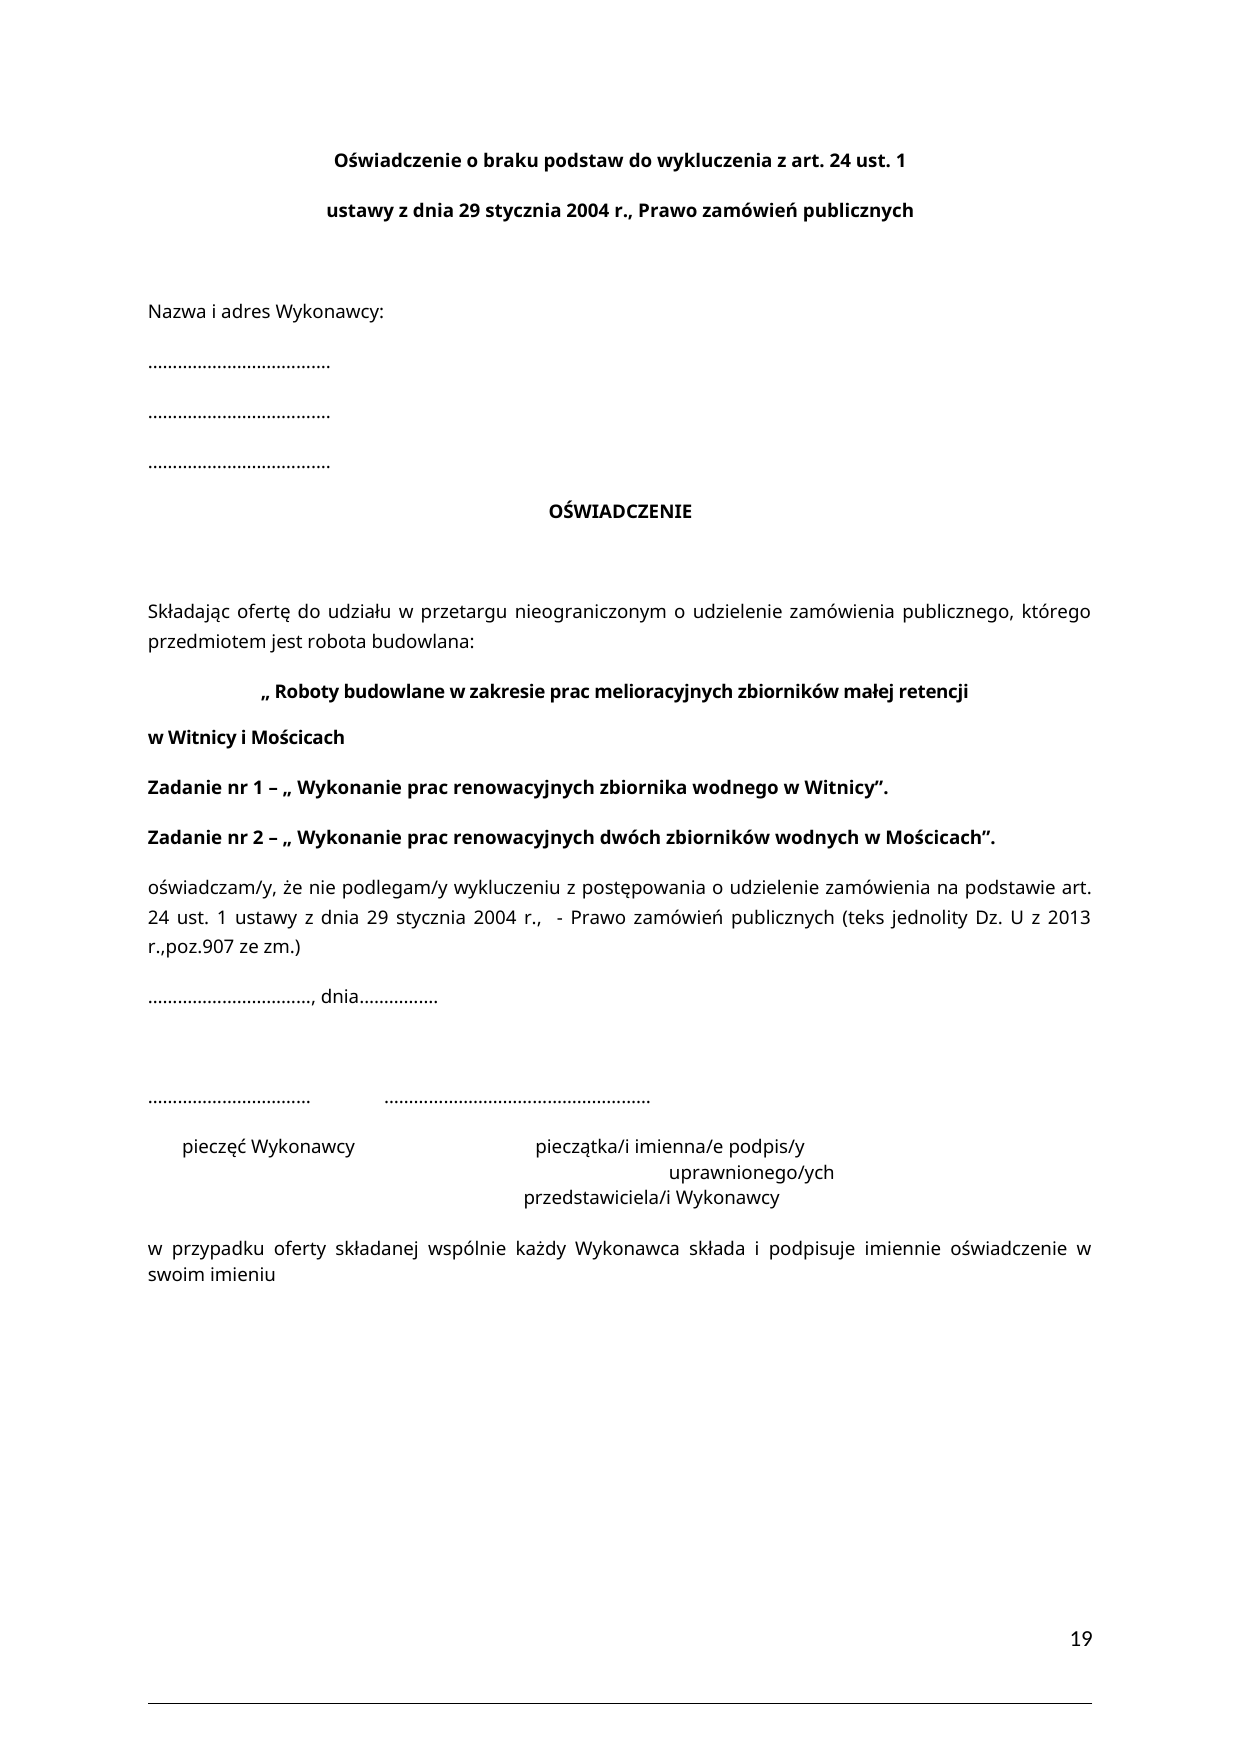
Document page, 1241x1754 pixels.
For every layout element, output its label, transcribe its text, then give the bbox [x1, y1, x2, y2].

text Zadanie nr 1 – „ Wykonanie prac renowacyjnych zbiornika wodnego w Witnicy”. [148, 774, 1092, 800]
text ……………………………, dnia……………. [148, 983, 1092, 1009]
text pieczęć Wykonawcy pieczątka/i imienna/e podpis/y [148, 1134, 1092, 1159]
text ustawy z dnia 29 stycznia 2004 r., Prawo zamówień publicznych [148, 198, 1092, 223]
text Nazwa i adres Wykonawcy: [148, 298, 1092, 323]
text w przypadku oferty składanej wspólnie każdy Wykonawca składa i podpisuje imiennie oświadczenie w swoim imieniu [148, 1236, 1092, 1287]
text Oświadczenie o braku podstaw do wykluczenia z art. 24 ust. 1 [148, 148, 1092, 173]
text oświadczam/y, że nie podlegam/y wykluczeniu z postępowania o udzielenie zamówienia na podstawie art. 24 ust. 1 ustawy z dnia 29 stycznia 2004 r., - Prawo zamówień publicznych (teks jednolity Dz. U z 2013 r.,poz.907 ze zm.) [148, 875, 1092, 959]
text ………………………………. [148, 448, 1092, 474]
text uprawnionego/ych [148, 1159, 1092, 1185]
text „ Roboty budowlane w zakresie prac melioracyjnych zbiorników małej retencji [155, 678, 1074, 703]
text ………………………………. [148, 398, 1092, 424]
text OŚWIADCZENIE [148, 498, 1092, 524]
text …………………………… ……………………………………………… [148, 1083, 1092, 1109]
text przedstawiciela/i Wykonawcy [148, 1185, 1092, 1210]
text w Witnicy i Mościcach [148, 724, 1092, 750]
text Zadanie nr 2 – „ Wykonanie prac renowacyjnych dwóch zbiorników wodnych w Mościcach”. [148, 824, 1092, 850]
text ………………………………. [148, 348, 1092, 374]
text Składając ofertę do udziału w przetargu nieograniczonym o udzielenie zamówienia publicznego, którego przedmiotem jest robota budowlana: [148, 599, 1092, 653]
